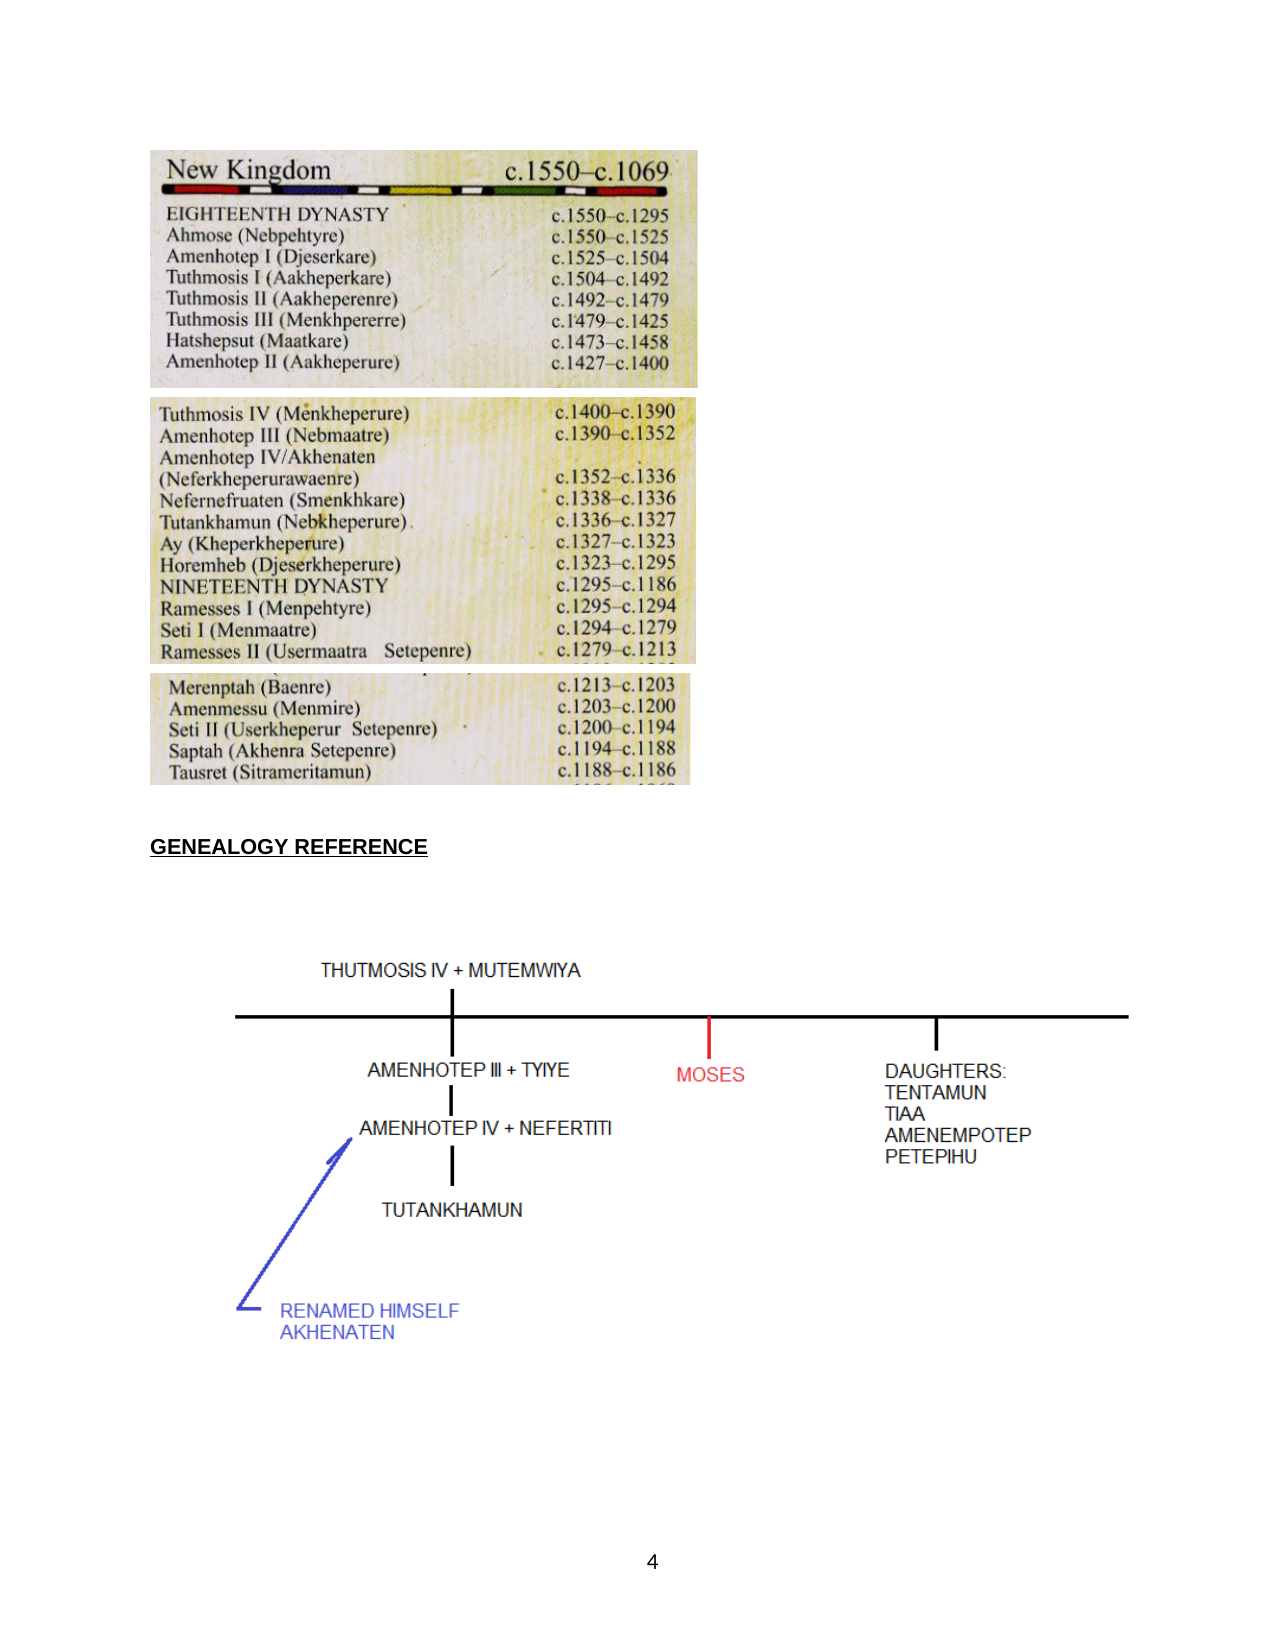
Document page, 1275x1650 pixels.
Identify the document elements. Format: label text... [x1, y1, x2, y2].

picture [150, 150, 698, 388]
picture [150, 888, 1155, 1370]
picture [150, 673, 691, 785]
picture [150, 397, 696, 664]
text GENEALOGY REFERENCE [150, 834, 1155, 878]
